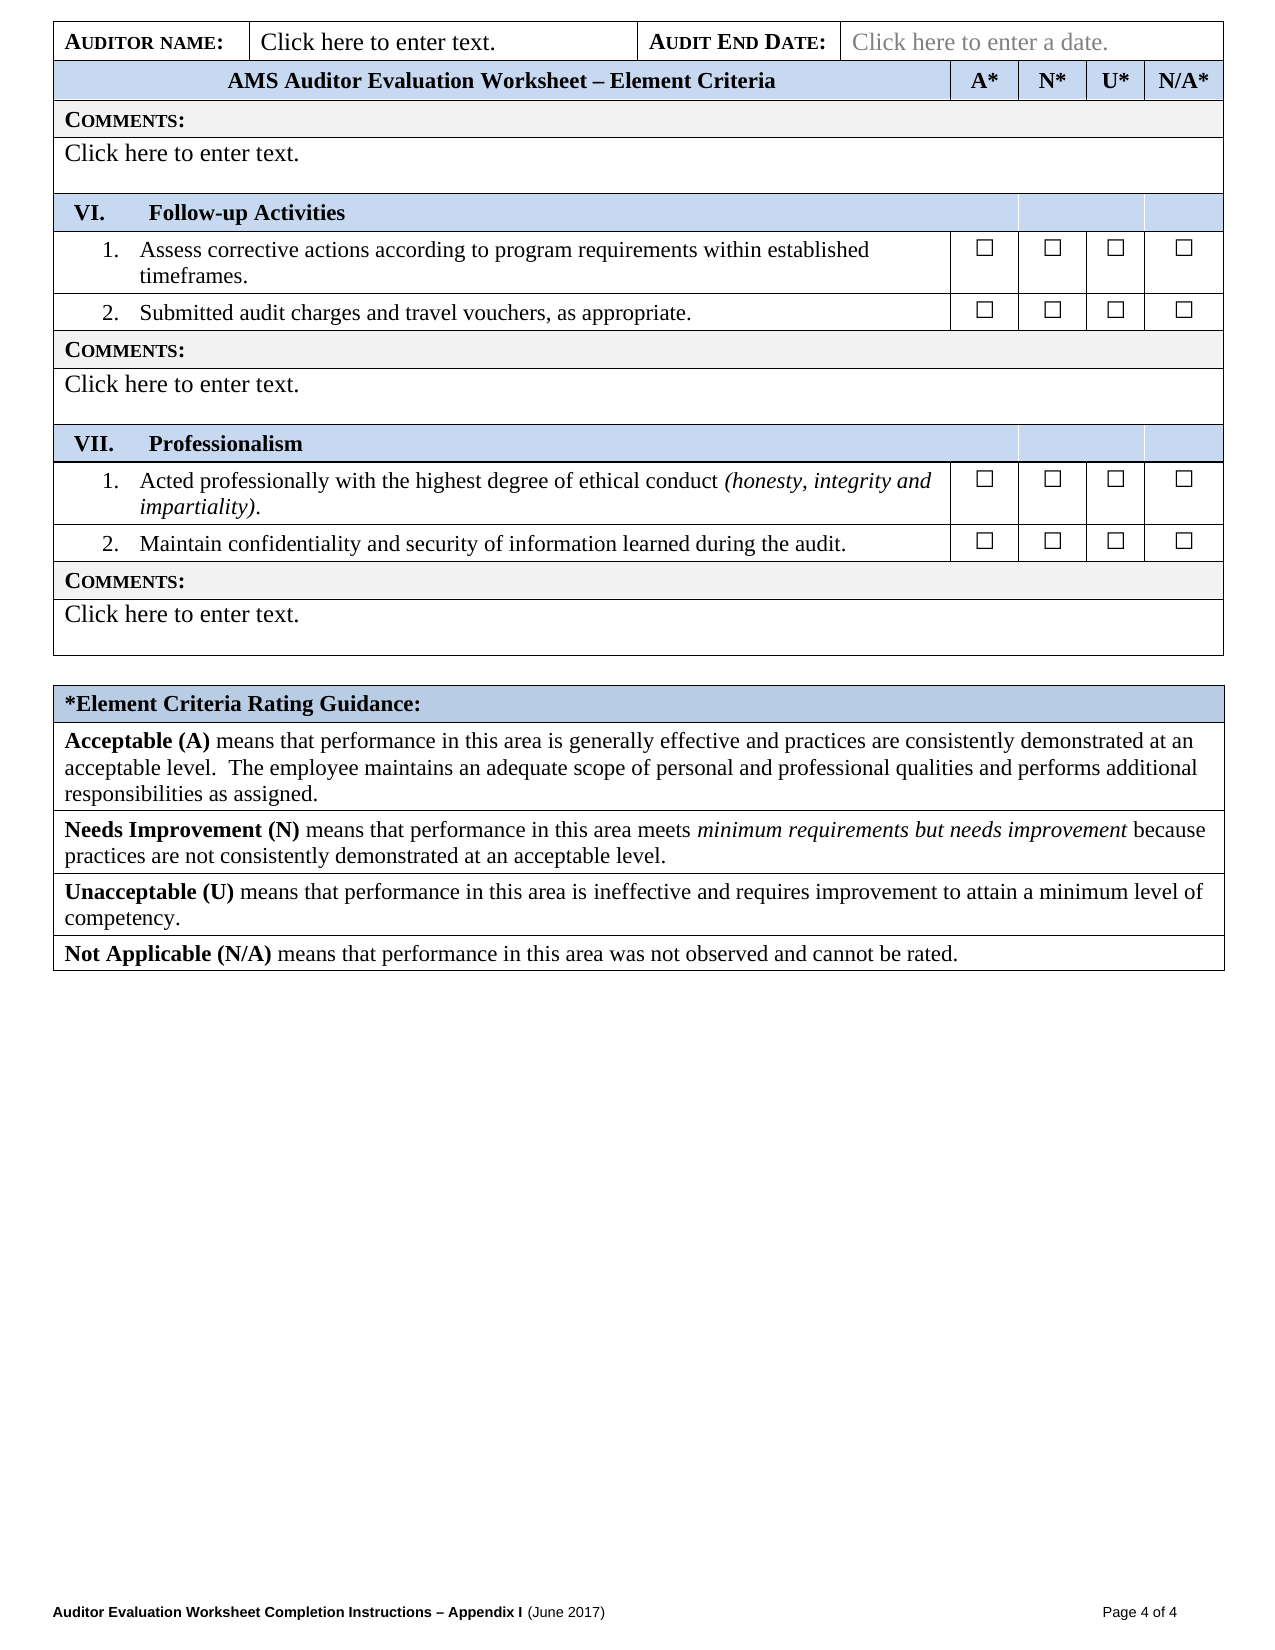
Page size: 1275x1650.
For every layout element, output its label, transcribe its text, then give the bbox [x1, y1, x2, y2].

table_cell [54, 600, 1223, 655]
table_cell Maintain confidentiality and security of information learned during the audit. [54, 525, 950, 561]
table_cell [1145, 194, 1223, 231]
table_cell Acceptable (A) means that performance in this area is generally effective and practices are consistently demonstrated at an acceptable level. The employee maintains an adequate scope of personal and professional qualities and performs additional responsibilities as assigned. [54, 723, 1224, 810]
table_cell U* [1087, 61, 1144, 99]
table_header Audit End Date: [638, 22, 840, 60]
table_cell [1019, 425, 1087, 461]
table_cell Acted professionally with the highest degree of ethical conduct (honesty, integrity and impartiality). [54, 463, 950, 523]
table_cell Submitted audit charges and travel vouchers, as appropriate. [54, 294, 950, 330]
table_cell [951, 194, 1018, 231]
table_cell Not Applicable (N/A) means that performance in this area was not observed and cannot be rated. [54, 936, 1224, 970]
table_cell N/A* [1145, 61, 1223, 99]
table_cell Professionalism [54, 425, 951, 461]
table_header *Element Criteria Rating Guidance: [54, 686, 1224, 722]
table_cell Comments: [54, 101, 1223, 137]
table_cell N* [1019, 61, 1086, 99]
table_cell [1019, 194, 1087, 231]
table_cell Assess corrective actions according to program requirements within established timeframes. [54, 232, 950, 293]
table_cell [54, 369, 1223, 424]
table_cell Comments: [54, 331, 1223, 368]
table_header Auditor name: [54, 22, 249, 60]
table_cell [1145, 425, 1223, 461]
table_cell [1087, 425, 1144, 461]
table_cell Needs Improvement (N) means that performance in this area meets minimum requirements but needs improvement because practices are not consistently demonstrated at an acceptable level. [54, 811, 1224, 872]
table_cell [54, 138, 1223, 193]
table_cell Unacceptable (U) means that performance in this area is ineffective and requires improvement to attain a minimum level of competency. [54, 874, 1224, 934]
table_cell [951, 425, 1018, 461]
table_cell AMS Auditor Evaluation Worksheet – Element Criteria [54, 61, 950, 99]
table_cell Comments: [54, 562, 1223, 598]
table_cell A* [951, 61, 1018, 99]
table_cell [1087, 194, 1144, 231]
table_cell Follow-up Activities [54, 194, 951, 231]
